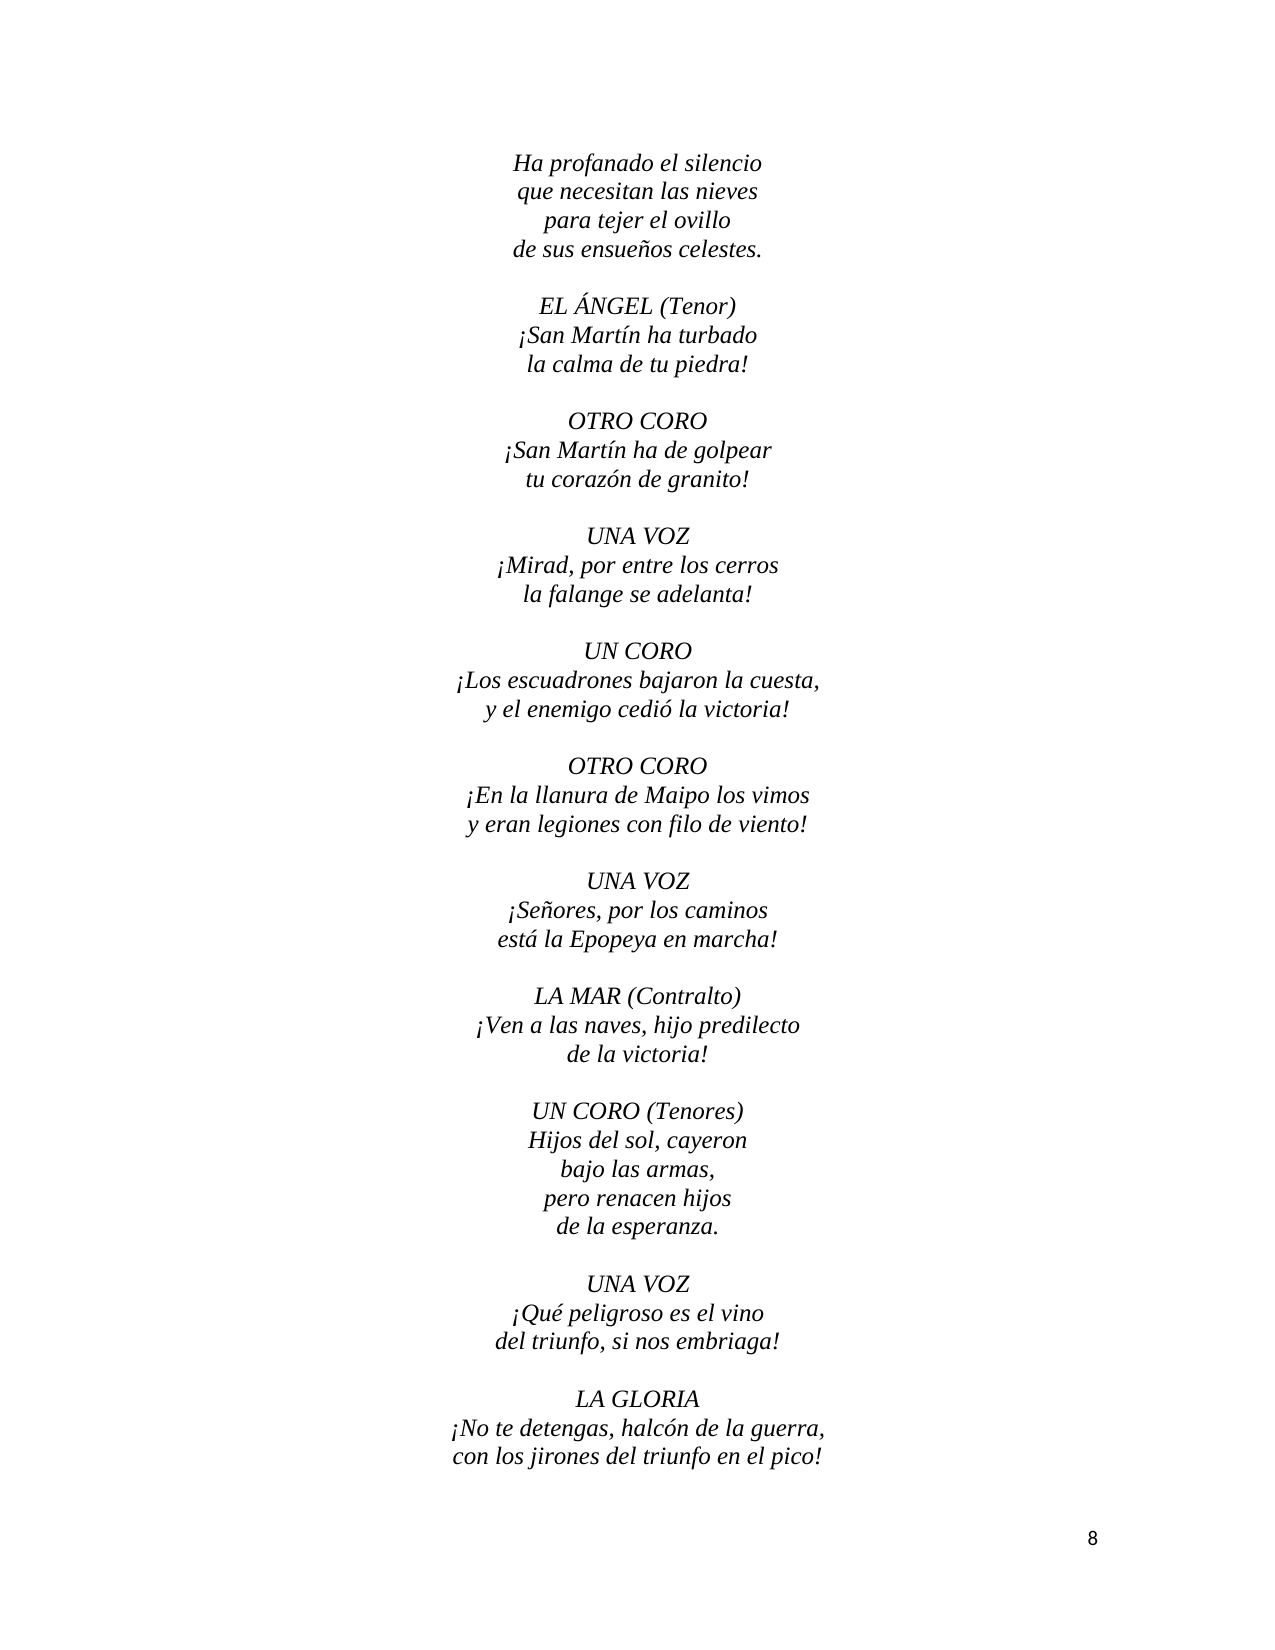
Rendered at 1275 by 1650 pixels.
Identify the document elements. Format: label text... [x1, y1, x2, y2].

list ¡San Martín ha turbado [177, 320, 1098, 349]
list UN CORO [177, 636, 1098, 665]
list OTRO CORO [177, 406, 1098, 435]
list ¡San Martín ha de golpear [177, 435, 1098, 464]
list de sus ensueños celestes. [177, 234, 1098, 263]
list ¡Qué peligroso es el vino [177, 1298, 1098, 1326]
list del triunfo, si nos embriaga! [177, 1326, 1098, 1355]
list para tejer el ovillo [177, 205, 1098, 234]
list la falange se adelanta! [177, 579, 1098, 608]
list de la victoria! [177, 1039, 1098, 1068]
list de la esperanza. [177, 1211, 1098, 1240]
list EL ÁNGEL (Tenor) [177, 291, 1098, 320]
list bajo las armas, [177, 1154, 1098, 1183]
list está la Epopeya en marcha! [177, 924, 1098, 953]
list ¡Mirad, por entre los cerros [177, 550, 1098, 579]
list OTRO CORO [177, 751, 1098, 780]
list UNA VOZ [177, 866, 1098, 895]
list que necesitan las nieves [177, 176, 1098, 205]
list ¡Señores, por los caminos [177, 895, 1098, 924]
list LA GLORIA [177, 1384, 1098, 1413]
list Ha profanado el silencio [177, 148, 1098, 176]
list Hijos del sol, cayeron [177, 1125, 1098, 1154]
list ¡En la llanura de Maipo los vimos [177, 780, 1098, 809]
list UNA VOZ [177, 521, 1098, 550]
list ¡No te detengas, halcón de la guerra, [177, 1413, 1098, 1441]
list y el enemigo cedió la victoria! [177, 694, 1098, 723]
list LA MAR (Contralto) [177, 981, 1098, 1010]
list UNA VOZ [177, 1269, 1098, 1298]
list ¡Los escuadrones bajaron la cuesta, [177, 665, 1098, 694]
list ¡Ven a las naves, hijo predilecto [177, 1010, 1098, 1039]
list UN CORO (Tenores) [177, 1096, 1098, 1125]
list tu corazón de granito! [177, 464, 1098, 493]
list y eran legiones con filo de viento! [177, 809, 1098, 838]
list pero renacen hijos [177, 1183, 1098, 1211]
list con los jirones del triunfo en el pico! [177, 1441, 1098, 1470]
list la calma de tu piedra! [177, 349, 1098, 378]
